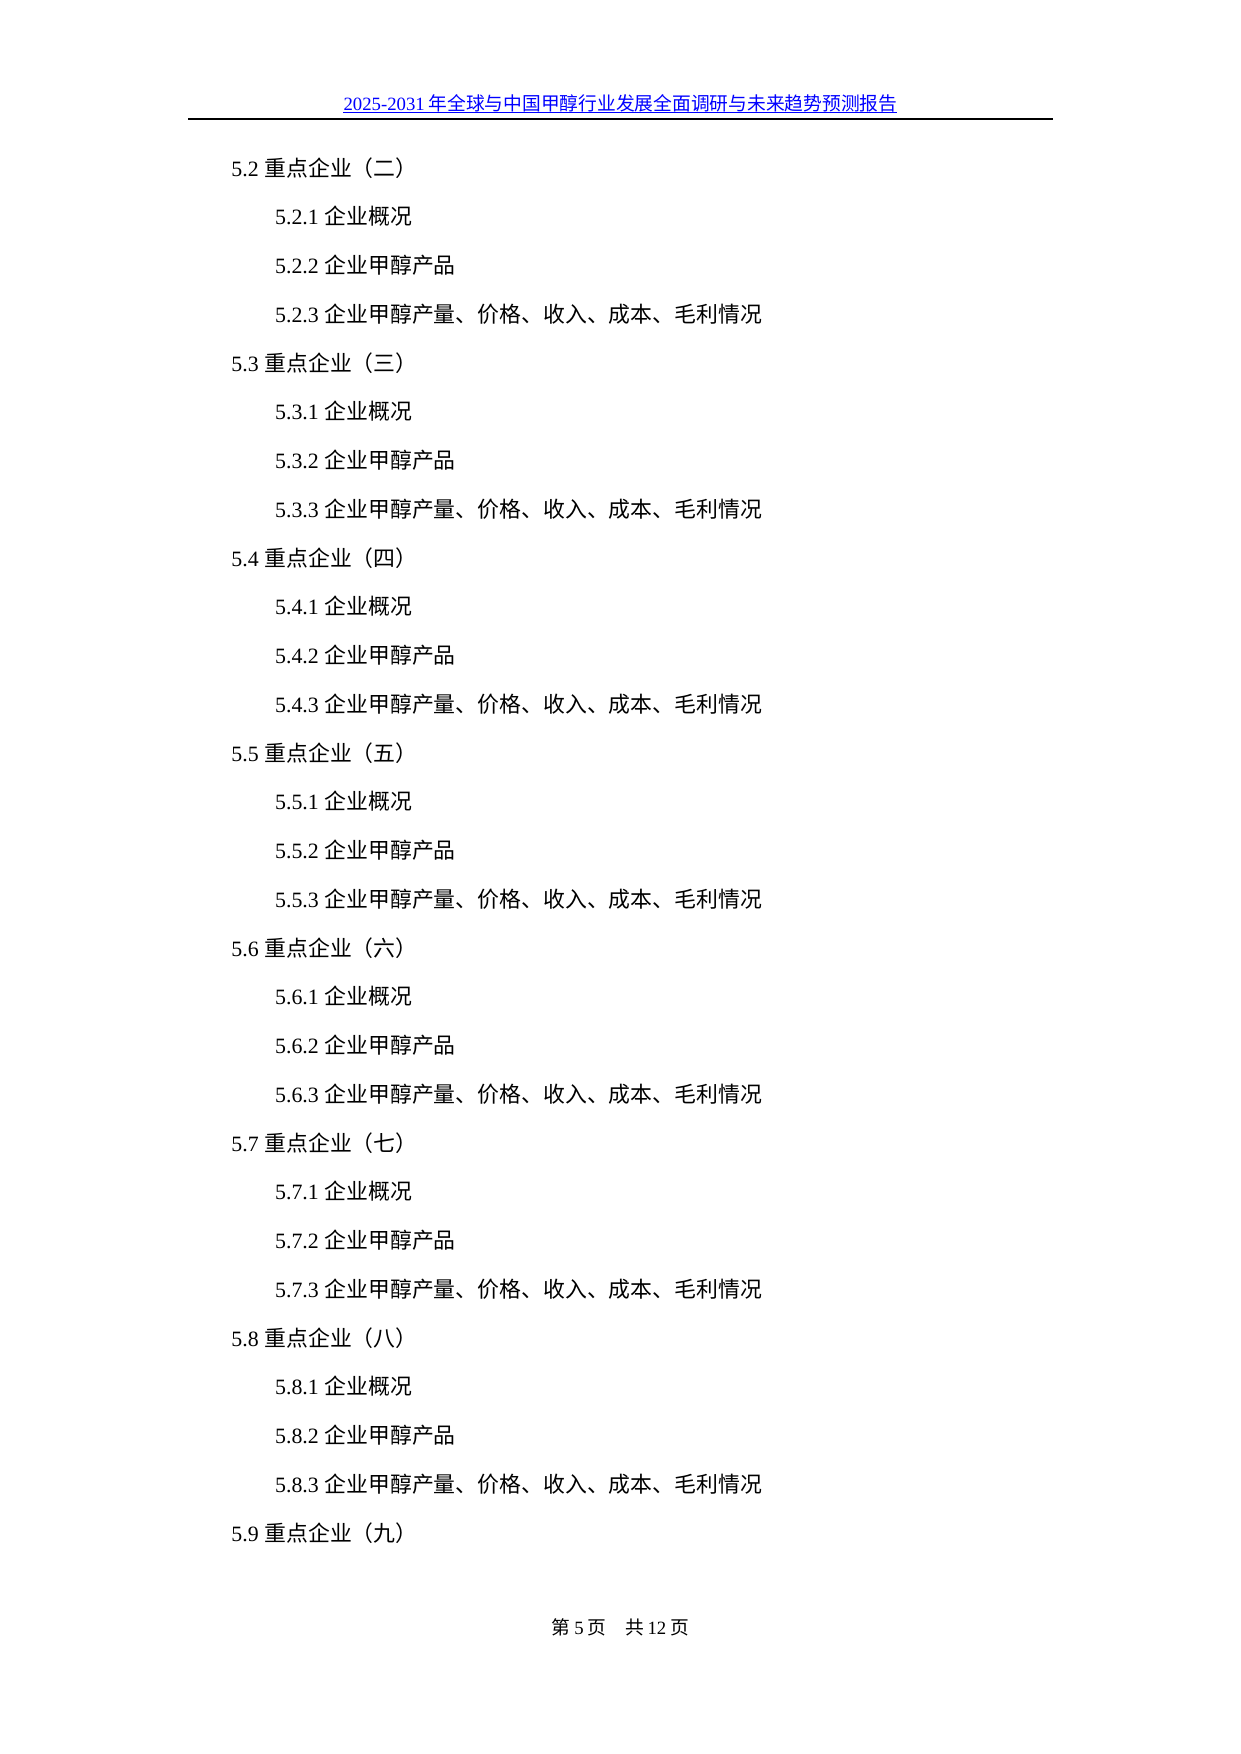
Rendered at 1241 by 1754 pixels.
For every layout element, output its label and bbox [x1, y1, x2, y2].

text [187, 150, 1053, 1548]
